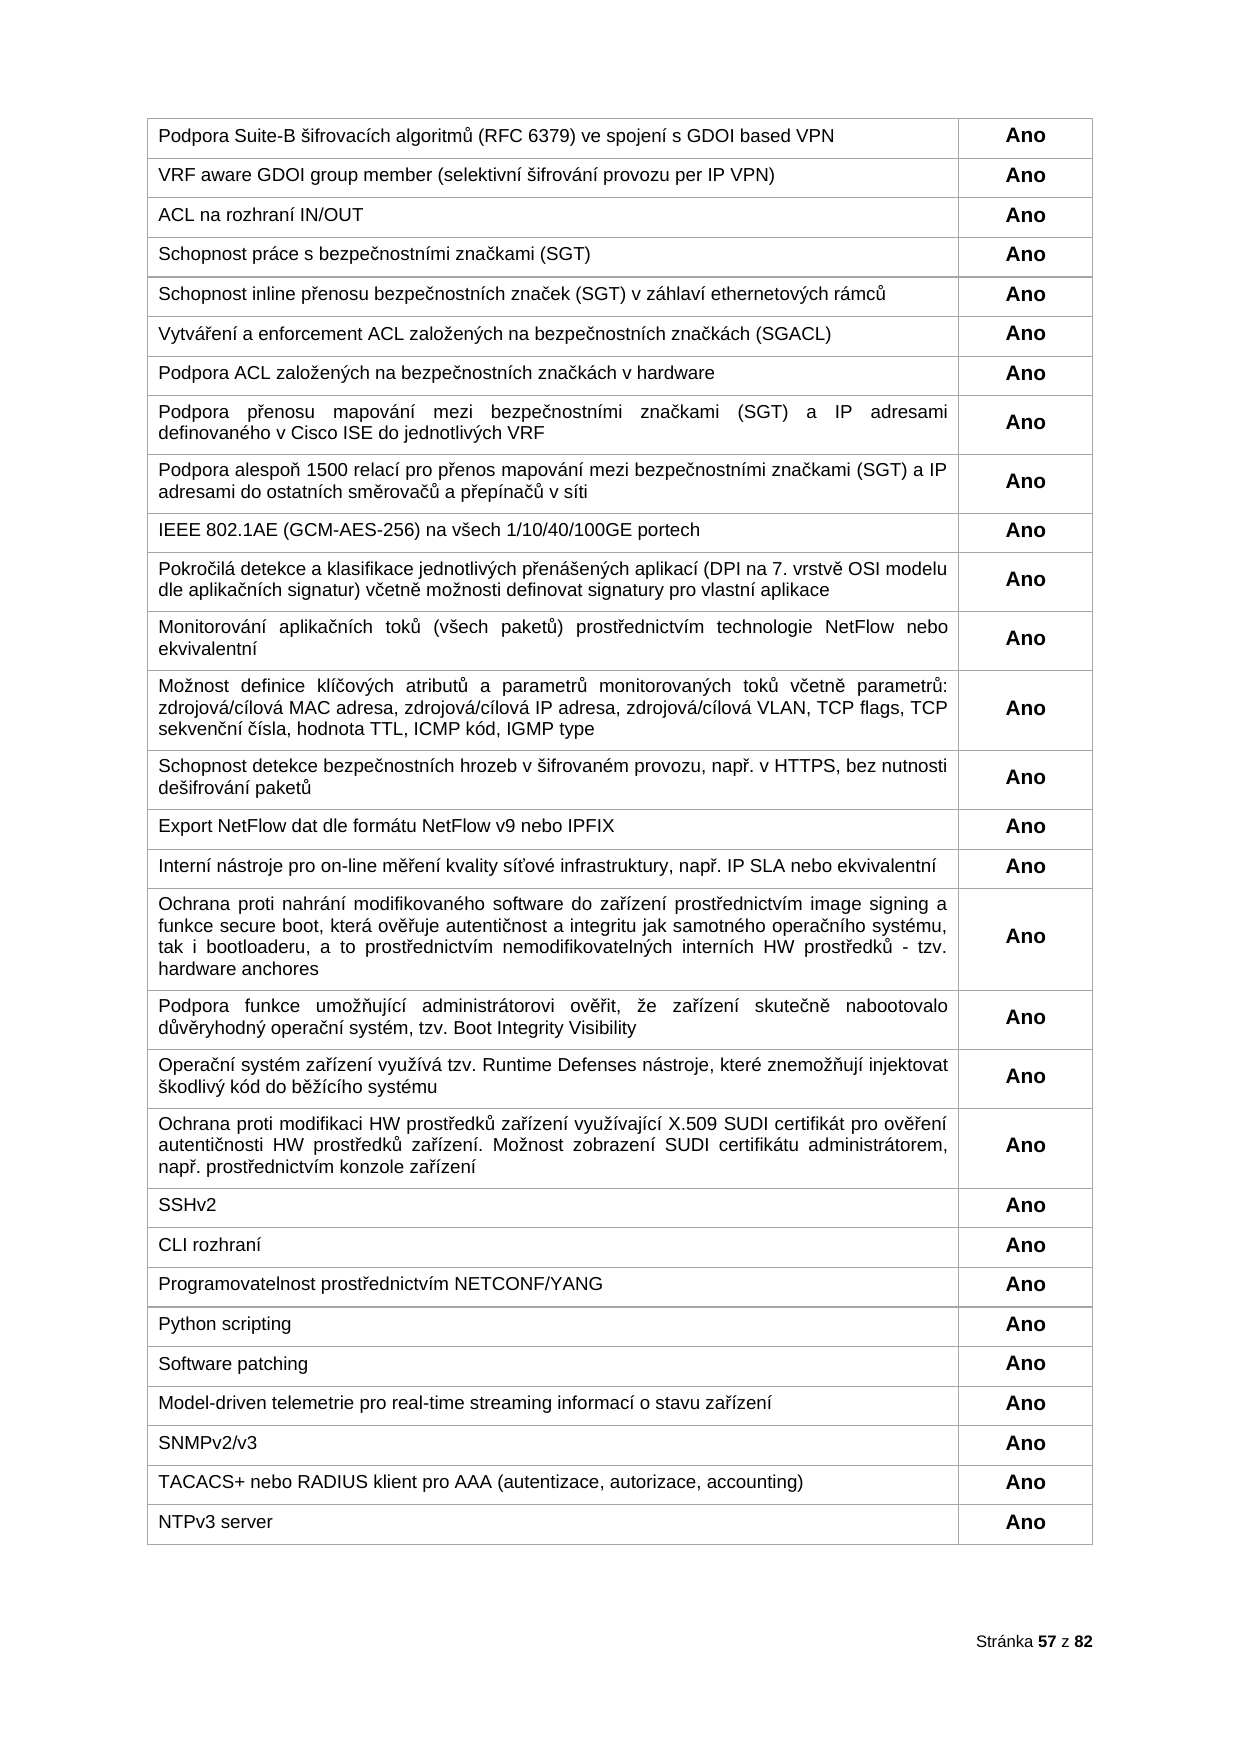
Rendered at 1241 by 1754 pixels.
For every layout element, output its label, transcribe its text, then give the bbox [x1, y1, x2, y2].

table_cell Ano [959, 1050, 1092, 1107]
table_cell Ano [959, 751, 1092, 809]
table_cell Ano [959, 159, 1092, 197]
table_cell Ano [959, 317, 1092, 356]
table_cell Schopnost inline přenosu bezpečnostních značek (SGT) v záhlaví ethernetových rámců [148, 278, 958, 316]
table_cell Software patching [148, 1347, 958, 1386]
table_cell Monitorování aplikačních toků (všech paketů) prostřednictvím technologie NetFlow nebo ekvivalentní [148, 612, 958, 670]
table_cell Ano [959, 671, 1092, 750]
table_cell Ano [959, 357, 1092, 395]
table_cell Ano [959, 1347, 1092, 1386]
table_cell Ano [959, 1228, 1092, 1267]
table_cell Ano [959, 889, 1092, 990]
table_cell Ano [959, 198, 1092, 237]
table_cell Python scripting [148, 1308, 958, 1346]
table_cell Ano [959, 1505, 1092, 1544]
table_cell IEEE 802.1AE (GCM-AES-256) na všech 1/10/40/100GE portech [148, 514, 958, 552]
table_cell Export NetFlow dat dle formátu NetFlow v9 nebo IPFIX [148, 810, 958, 848]
table_cell Ano [959, 810, 1092, 848]
table_cell TACACS+ nebo RADIUS klient pro AAA (autentizace, autorizace, accounting) [148, 1466, 958, 1504]
table_cell Schopnost detekce bezpečnostních hrozeb v šifrovaném provozu, např. v HTTPS, bez nutnosti dešifrování paketů [148, 751, 958, 809]
table_cell SSHv2 [148, 1189, 958, 1227]
table_cell Model-driven telemetrie pro real-time streaming informací o stavu zařízení [148, 1387, 958, 1425]
table_cell Podpora ACL založených na bezpečnostních značkách v hardware [148, 357, 958, 395]
table_cell Ano [959, 238, 1092, 276]
table_cell Interní nástroje pro on-line měření kvality síťové infrastruktury, např. IP SLA nebo ekvivalentní [148, 850, 958, 888]
table_cell Ano [959, 991, 1092, 1049]
table_cell NTPv3 server [148, 1505, 958, 1544]
table_cell Ano [959, 455, 1092, 513]
table_cell SNMPv2/v3 [148, 1426, 958, 1465]
table_cell Ano [959, 1268, 1092, 1306]
table_cell Ano [959, 612, 1092, 670]
table_cell Programovatelnost prostřednictvím NETCONF/YANG [148, 1268, 958, 1306]
table_cell CLI rozhraní [148, 1228, 958, 1267]
table_cell Podpora alespoň 1500 relací pro přenos mapování mezi bezpečnostními značkami (SGT) a IP adresami do ostatních směrovačů a přepínačů v síti [148, 455, 958, 513]
table_cell Podpora přenosu mapování mezi bezpečnostními značkami (SGT) a IP adresami definovaného v Cisco ISE do jednotlivých VRF [148, 396, 958, 454]
table_cell Ano [959, 1426, 1092, 1465]
table_cell Ochrana proti modifikaci HW prostředků zařízení využívající X.509 SUDI certifikát pro ověření autentičnosti HW prostředků zařízení. Možnost zobrazení SUDI certifikátu administrátorem, např. prostřednictvím konzole zařízení [148, 1109, 958, 1188]
table_cell Schopnost práce s bezpečnostními značkami (SGT) [148, 238, 958, 276]
table_cell Ano [959, 1466, 1092, 1504]
table_cell Ano [959, 119, 1092, 158]
table_cell Ano [959, 514, 1092, 552]
table_cell Ano [959, 1109, 1092, 1188]
table_cell Podpora funkce umožňující administrátorovi ověřit, že zařízení skutečně nabootovalo důvěryhodný operační systém, tzv. Boot Integrity Visibility [148, 991, 958, 1049]
table_cell Ano [959, 553, 1092, 611]
table_cell Ochrana proti nahrání modifikovaného software do zařízení prostřednictvím image signing a funkce secure boot, která ověřuje autentičnost a integritu jak samotného operačního systému, tak i bootloaderu, a to prostřednictvím nemodifikovatelných interních HW prostředků - tzv. hardware anchores [148, 889, 958, 990]
table_cell Ano [959, 1189, 1092, 1227]
table_cell Operační systém zařízení využívá tzv. Runtime Defenses nástroje, které znemožňují injektovat škodlivý kód do běžícího systému [148, 1050, 958, 1107]
table_cell Ano [959, 278, 1092, 316]
table_cell ACL na rozhraní IN/OUT [148, 198, 958, 237]
table_cell Pokročilá detekce a klasifikace jednotlivých přenášených aplikací (DPI na 7. vrstvě OSI modelu dle aplikačních signatur) včetně možnosti definovat signatury pro vlastní aplikace [148, 553, 958, 611]
table_cell Podpora Suite-B šifrovacích algoritmů (RFC 6379) ve spojení s GDOI based VPN [148, 119, 958, 158]
table_cell Vytváření a enforcement ACL založených na bezpečnostních značkách (SGACL) [148, 317, 958, 356]
table_cell Ano [959, 1308, 1092, 1346]
table_cell Ano [959, 396, 1092, 454]
table_cell VRF aware GDOI group member (selektivní šifrování provozu per IP VPN) [148, 159, 958, 197]
table_cell Možnost definice klíčových atributů a parametrů monitorovaných toků včetně parametrů: zdrojová/cílová MAC adresa, zdrojová/cílová IP adresa, zdrojová/cílová VLAN, TCP flags, TCP sekvenční čísla, hodnota TTL, ICMP kód, IGMP type [148, 671, 958, 750]
table_cell Ano [959, 1387, 1092, 1425]
table_cell Ano [959, 850, 1092, 888]
